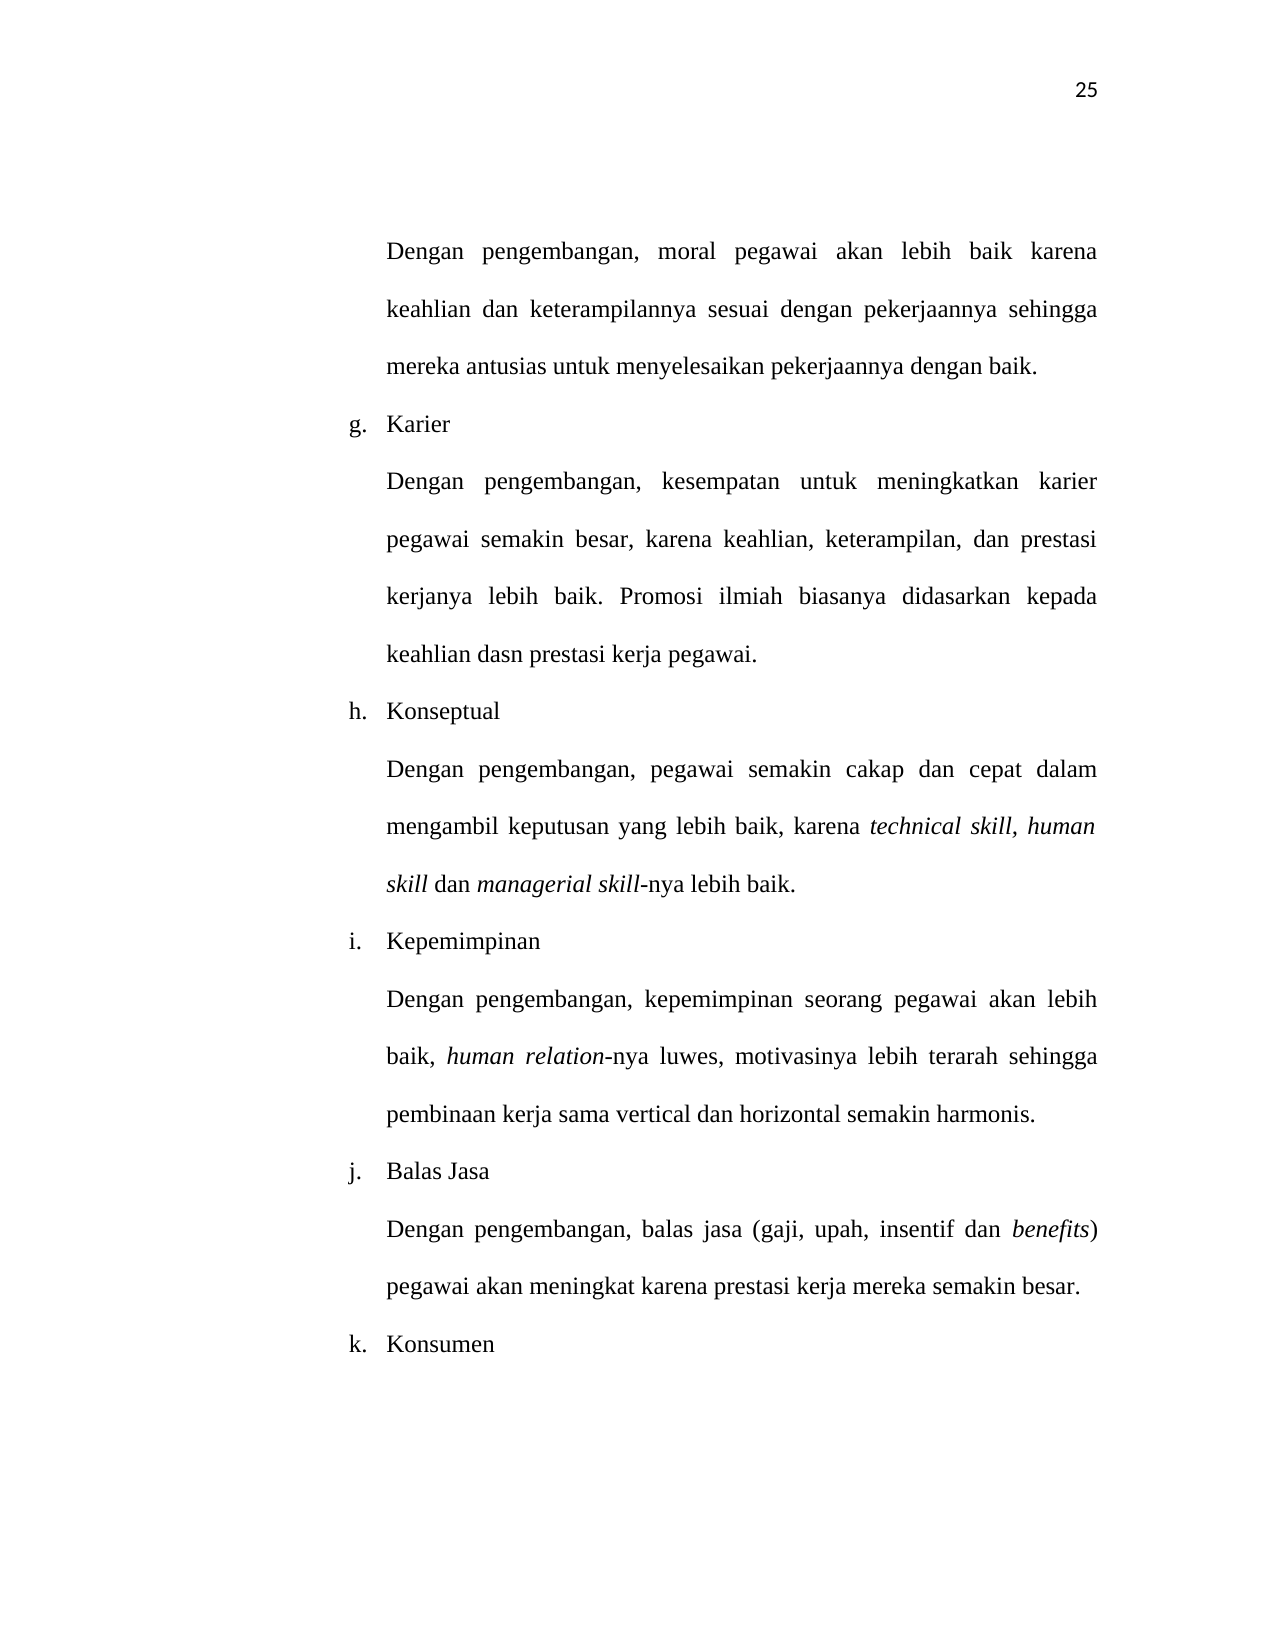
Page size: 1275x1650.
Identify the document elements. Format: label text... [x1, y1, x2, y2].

list Konsumen [349, 1329, 1098, 1357]
list Dengan pengembangan, moral pegawai akan lebih baik karena keahlian dan keterampilannya sesuai dengan pekerjaannya sehingga mereka antusias untuk menyelesaikan pekerjaannya dengan baik. [386, 236, 1098, 380]
list Dengan pengembangan, balas jasa (gaji, upah, insentif dan benefits) pegawai akan meningkat karena prestasi kerja mereka semakin besar. [386, 1214, 1098, 1300]
list Balas Jasa [349, 1156, 1098, 1185]
list Karier [349, 409, 1098, 437]
list Dengan pengembangan, pegawai semakin cakap dan cepat dalam mengambil keputusan yang lebih baik, karena technical skill, human skill dan managerial skill-nya lebih baik. [386, 754, 1098, 897]
list Konseptual [349, 696, 1098, 725]
list Dengan pengembangan, kesempatan untuk meningkatkan karier pegawai semakin besar, karena keahlian, keterampilan, dan prestasi kerjanya lebih baik. Promosi ilmiah biasanya didasarkan kepada keahlian dasn prestasi kerja pegawai. [386, 466, 1098, 667]
list Dengan pengembangan, kepemimpinan seorang pegawai akan lebih baik, human relation-nya luwes, motivasinya lebih terarah sehingga pembinaan kerja sama vertical dan horizontal semakin harmonis. [386, 984, 1098, 1127]
list Kepemimpinan [349, 926, 1098, 955]
